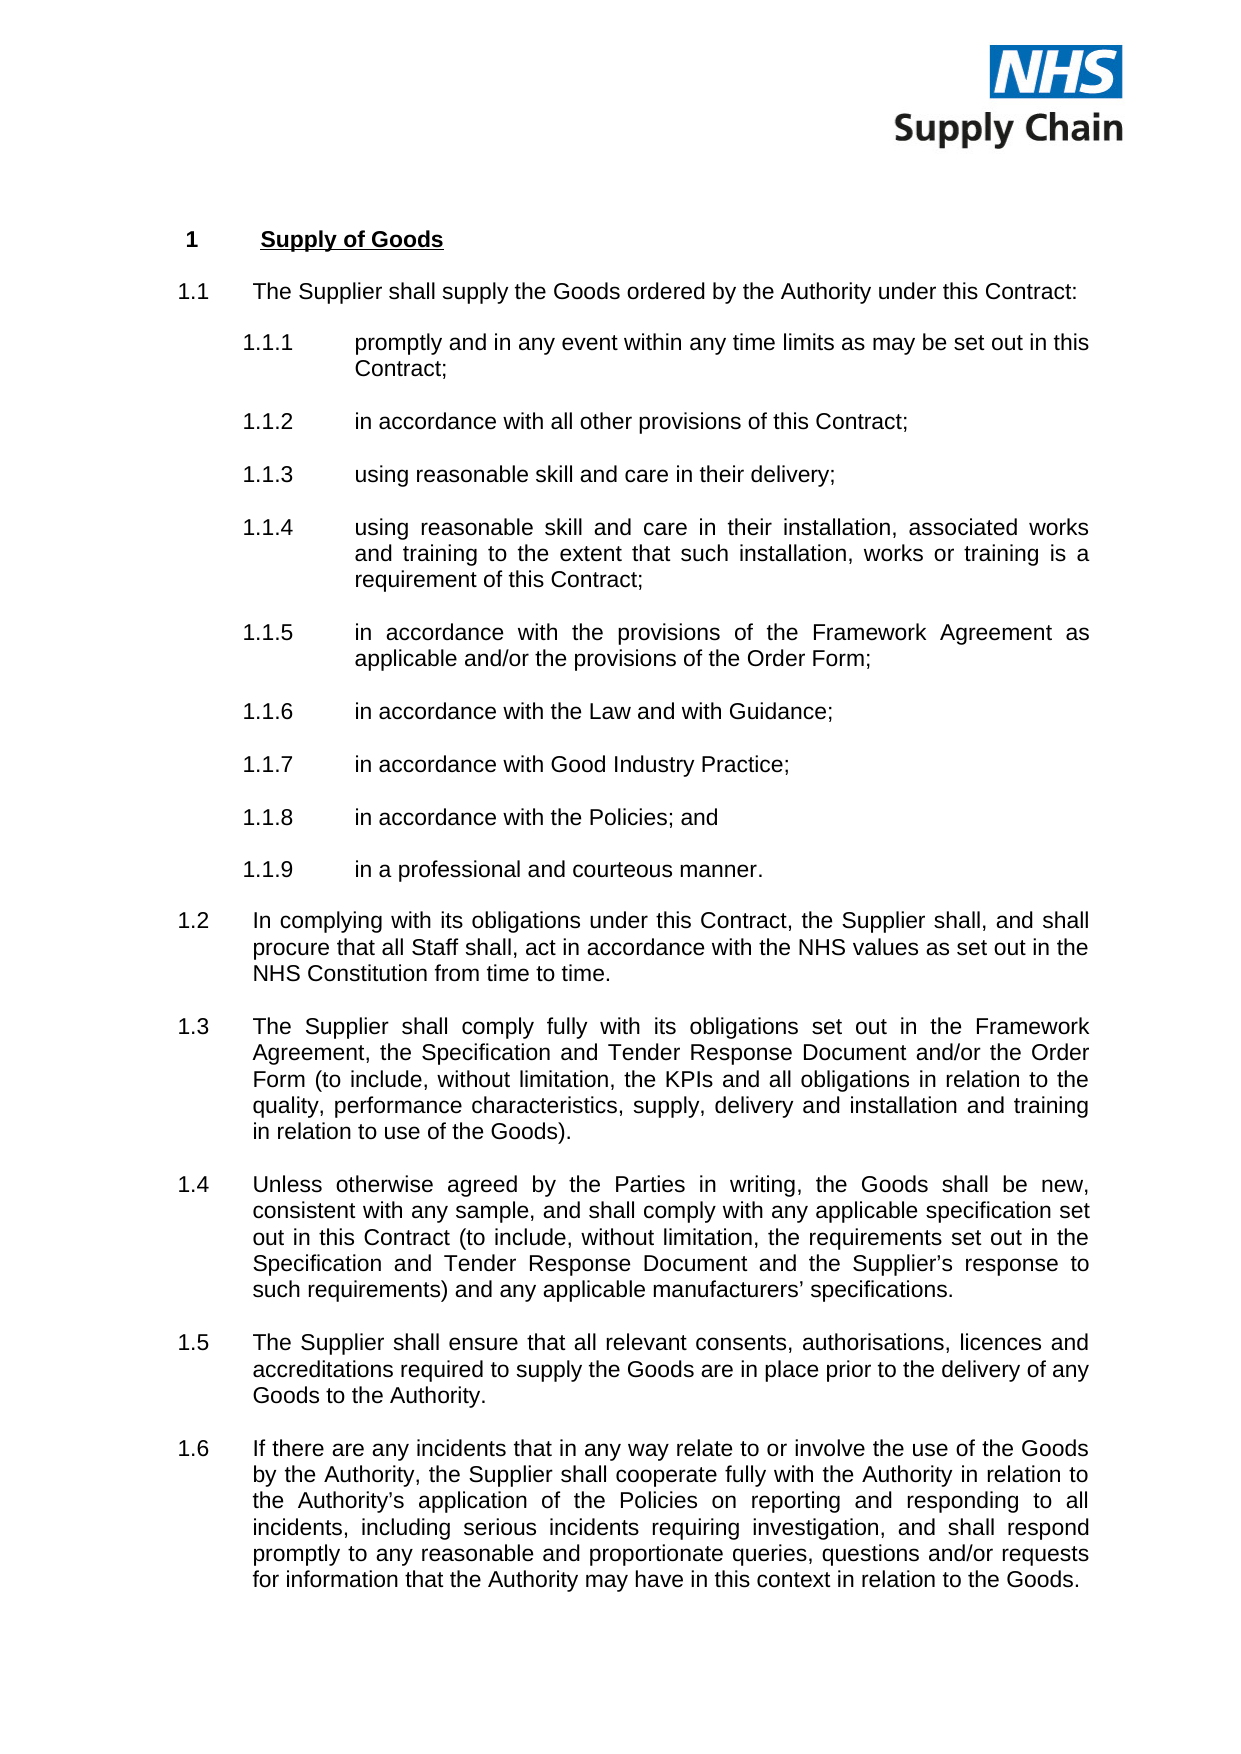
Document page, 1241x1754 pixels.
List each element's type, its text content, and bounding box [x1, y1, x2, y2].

subtitle using reasonable skill and care in their installation, associated works and training to the extent that such installation, works or training is a requirement of this Contract; [242, 513, 1090, 593]
picture [0, 0, 1181, 1740]
subtitle in accordance with the provisions of the Framework Agreement as applicable and/or the provisions of the Order Form; [242, 619, 1090, 672]
subtitle Unless otherwise agreed by the Parties in writing, the Goods shall be new, consistent with any sample, and shall comply with any applicable specification set out in this Contract (to include, without limitation, the requirements set out in the Specification and Tender Response Document and the Supplier’s response to such requirements) and any applicable manufacturers’ specifications. [177, 1171, 1090, 1303]
subtitle in a professional and courteous manner. [242, 856, 1090, 882]
subtitle If there are any incidents that in any way relate to or involve the use of the Goods by the Authority, the Supplier shall cooperate fully with the Authority in relation to the Authority’s application of the Policies on reporting and responding to all incidents, including serious incidents requiring investigation, and shall respond promptly to any reasonable and proportionate queries, questions and/or requests for information that the Authority may have in this context in relation to the Goods. [177, 1434, 1090, 1593]
subtitle The Supplier shall comply fully with its obligations set out in the Framework Agreement, the Specification and Tender Response Document and/or the Order Form (to include, without limitation, the KPIs and all obligations in relation to the quality, performance characteristics, supply, delivery and installation and training in relation to use of the Goods). [177, 1013, 1090, 1145]
subtitle Supply of Goods [185, 226, 1090, 253]
subtitle promptly and in any event within any time limits as may be set out in this Contract; [242, 329, 1090, 382]
subtitle The Supplier shall ensure that all relevant consents, authorisations, licences and accreditations required to supply the Goods are in place prior to the delivery of any Goods to the Authority. [177, 1329, 1090, 1408]
subtitle The Supplier shall supply the Goods ordered by the Authority under this Contract: [177, 278, 1090, 304]
subtitle using reasonable skill and care in their delivery; [242, 461, 1090, 487]
subtitle In complying with its obligations under this Contract, the Supplier shall, and shall procure that all Staff shall, act in accordance with the NHS values as set out in the NHS Constitution from time to time. [177, 907, 1090, 987]
subtitle in accordance with the Law and with Guidance; [242, 698, 1090, 724]
subtitle in accordance with the Policies; and [242, 803, 1090, 830]
subtitle in accordance with all other provisions of this Contract; [242, 408, 1090, 434]
subtitle in accordance with Good Industry Practice; [242, 751, 1090, 777]
